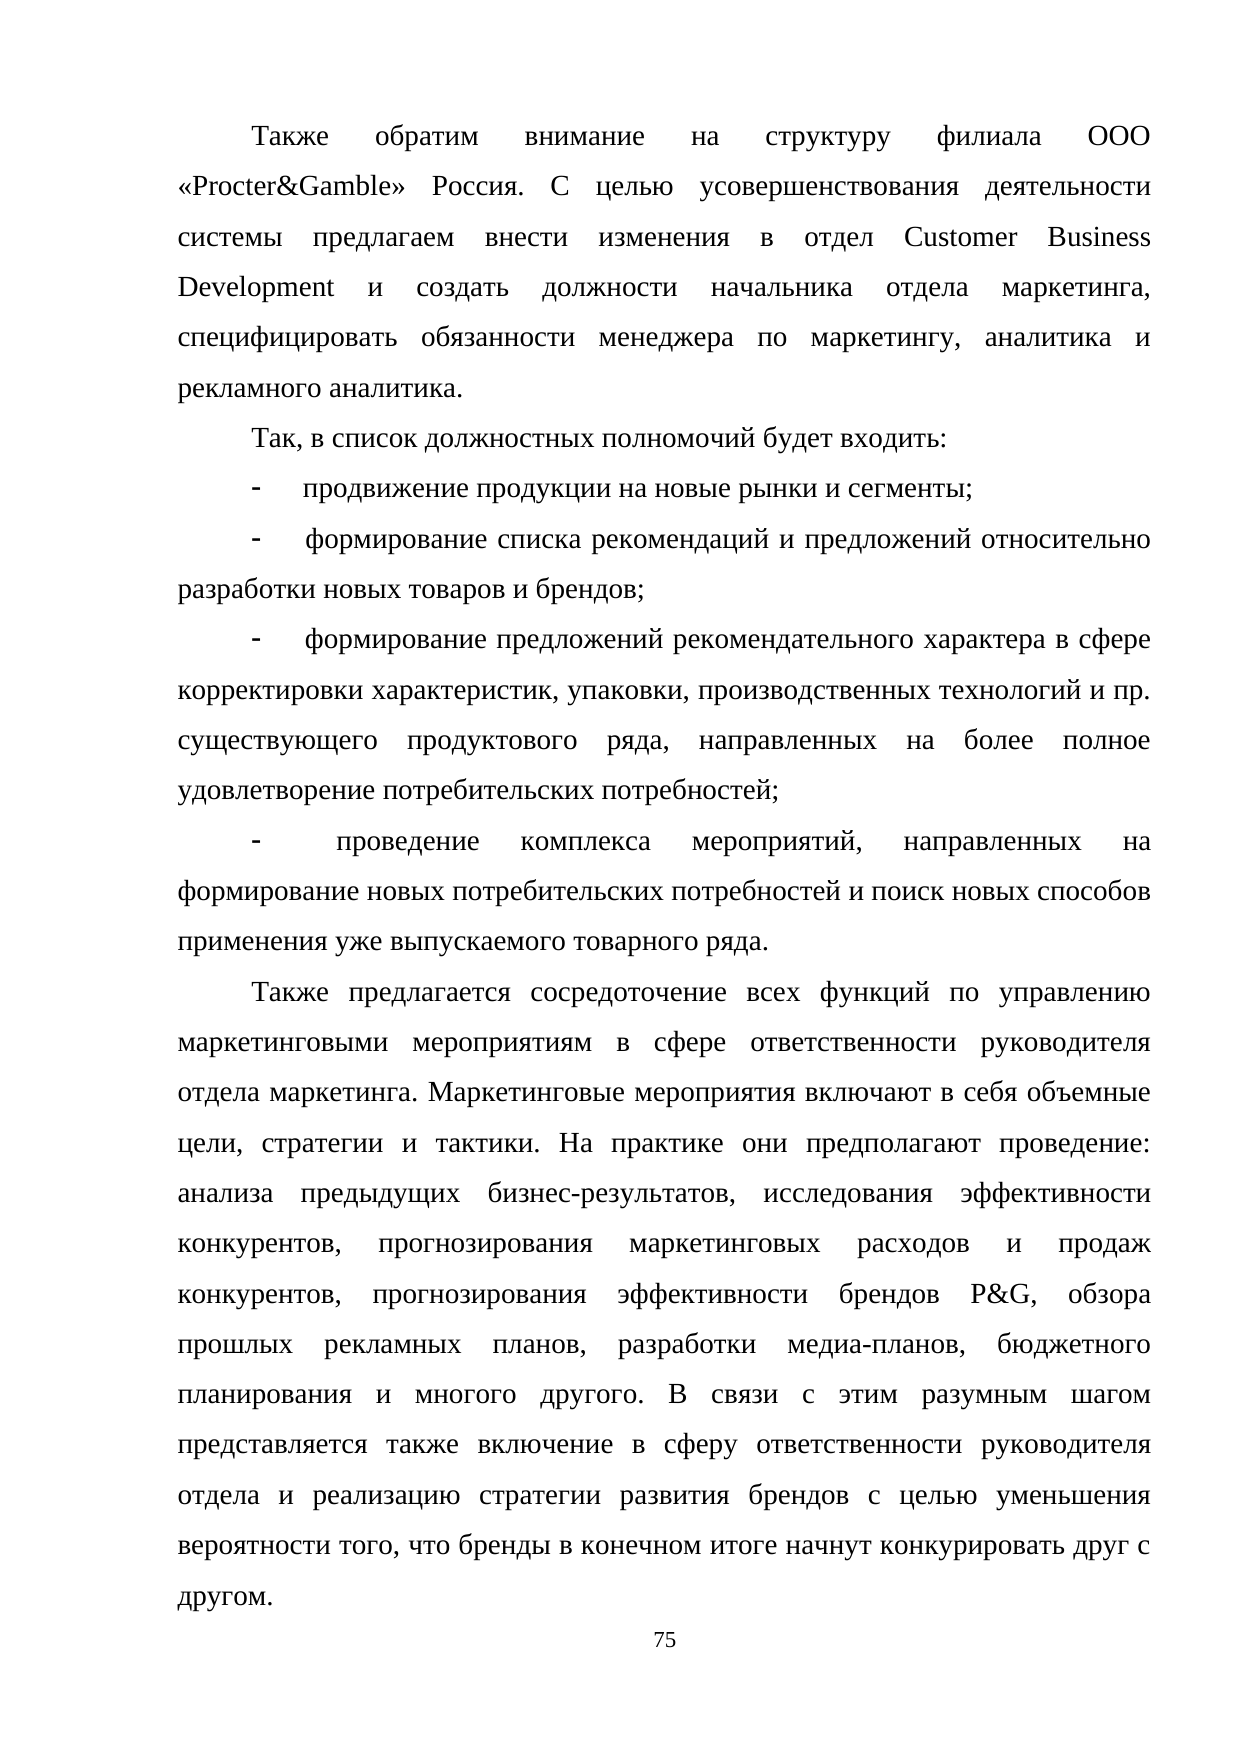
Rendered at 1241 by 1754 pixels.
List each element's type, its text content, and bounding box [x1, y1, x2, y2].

text Также обратим внимание на структуру филиала ООО «Procter&Gamble» Россия. С целью усовершенствования деятельности системы предлагаем внести изменения в отдел Customer Business Development и создать должности начальника отдела маркетинга, специфицировать обязанности менеджера по маркетингу, аналитика и рекламного аналитика. [177, 118, 1152, 403]
list формирование предложений рекомендательного характера в сфере корректировки характеристик, упаковки, производственных технологий и пр. существующего продуктового ряда, направленных на более полное удовлетворение потребительских потребностей; [177, 621, 1152, 806]
text Так, в список должностных полномочий будет входить: [177, 420, 1152, 453]
text Также предлагается сосредоточение всех функций по управлению маркетинговыми мероприятиям в сфере ответственности руководителя отдела маркетинга. Маркетинговые мероприятия включают в себя объемные цели, стратегии и тактики. На практике они предполагают проведение: анализа предыдущих бизнес-результатов, исследования эффективности конкурентов, прогнозирования маркетинговых расходов и продаж конкурентов, прогнозирования эффективности брендов P&G, обзора прошлых рекламных планов, разработки медиа-планов, бюджетного планирования и многого другого. В связи с этим разумным шагом представляется также включение в сферу ответственности руководителя отдела и реализацию стратегии развития брендов с целью уменьшения вероятности того, что бренды в конечном итоге начнут конкурировать друг с другом. [177, 974, 1152, 1611]
list продвижение продукции на новые рынки и сегменты; [177, 470, 1152, 504]
list проведение комплекса мероприятий, направленных на формирование новых потребительских потребностей и поиск новых способов применения уже выпускаемого товарного ряда. [177, 823, 1152, 957]
list формирование списка рекомендаций и предложений относительно разработки новых товаров и брендов; [177, 521, 1152, 605]
